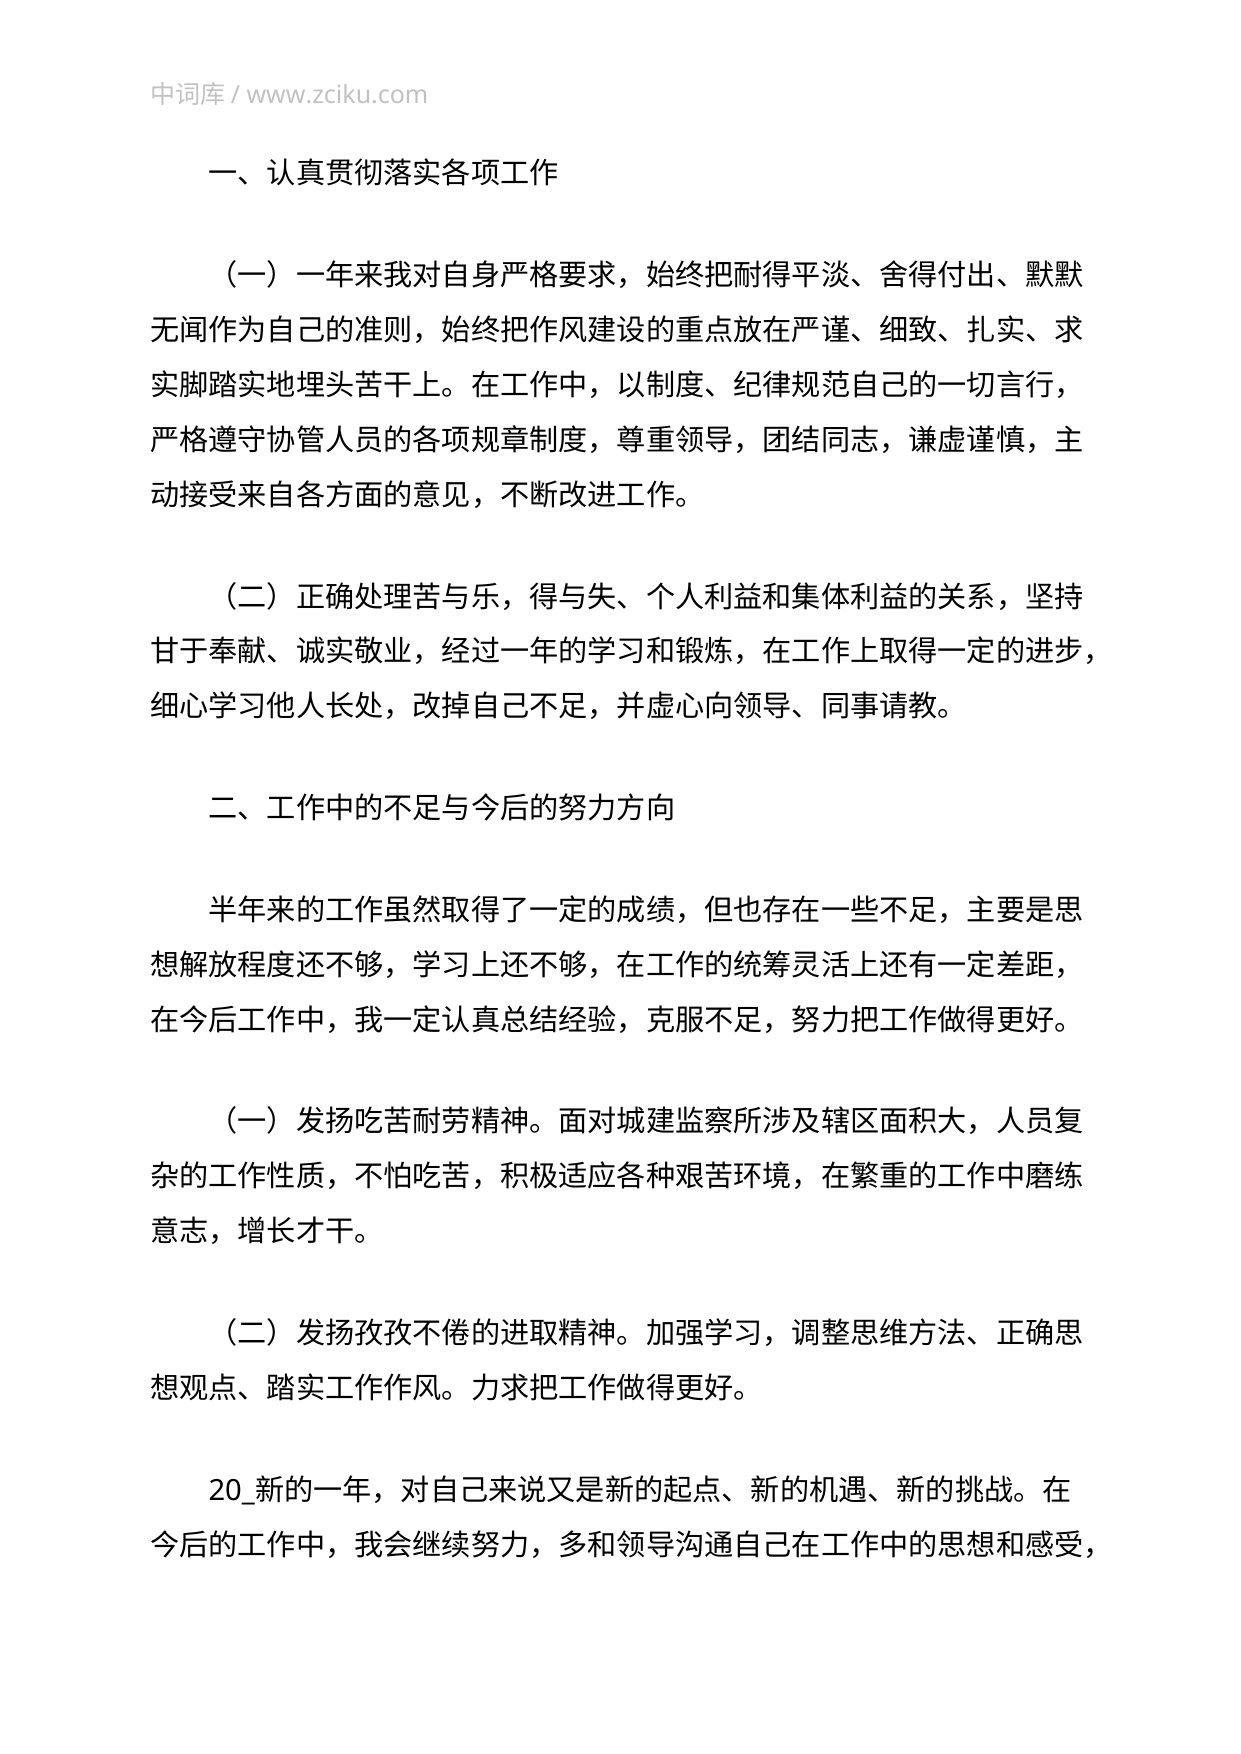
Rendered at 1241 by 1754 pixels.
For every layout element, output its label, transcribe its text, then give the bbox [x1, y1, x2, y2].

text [150, 1466, 1090, 1563]
text （二）正确处理苦与乐，得与失、个人利益和集体利益的关系，坚持甘于奉献、诚实敬业，经过一年的学习和锻炼，在工作上取得一定的进步，细心学习他人长处，改掉自己不足，并虚心向领导、同事请教。 [150, 573, 1090, 725]
text 一、认真贯彻落实各项工作 [150, 150, 1090, 192]
text （二）发扬孜孜不倦的进取精神。加强学习，调整思维方法、正确思想观点、踏实工作作风。力求把工作做得更好。 [150, 1309, 1090, 1407]
text 半年来的工作虽然取得了一定的成绩，但也存在一些不足，主要是思想解放程度还不够，学习上还不够，在工作的统筹灵活上还有一定差距，在今后工作中，我一定认真总结经验，克服不足，努力把工作做得更好。 [150, 886, 1090, 1038]
text 二、工作中的不足与今后的努力方向 [150, 785, 1090, 827]
text （一）一年来我对自身严格要求，始终把耐得平淡、舍得付出、默默无闻作为自己的准则，始终把作风建设的重点放在严谨、细致、扎实、求实脚踏实地埋头苦干上。在工作中，以制度、纪律规范自己的一切言行，严格遵守协管人员的各项规章制度，尊重领导，团结同志，谦虚谨慎，主动接受来自各方面的意见，不断改进工作。 [150, 252, 1090, 514]
text （一）发扬吃苦耐劳精神。面对城建监察所涉及辖区面积大，人员复杂的工作性质，不怕吃苦，积极适应各种艰苦环境，在繁重的工作中磨练意志，增长才干。 [150, 1098, 1090, 1250]
